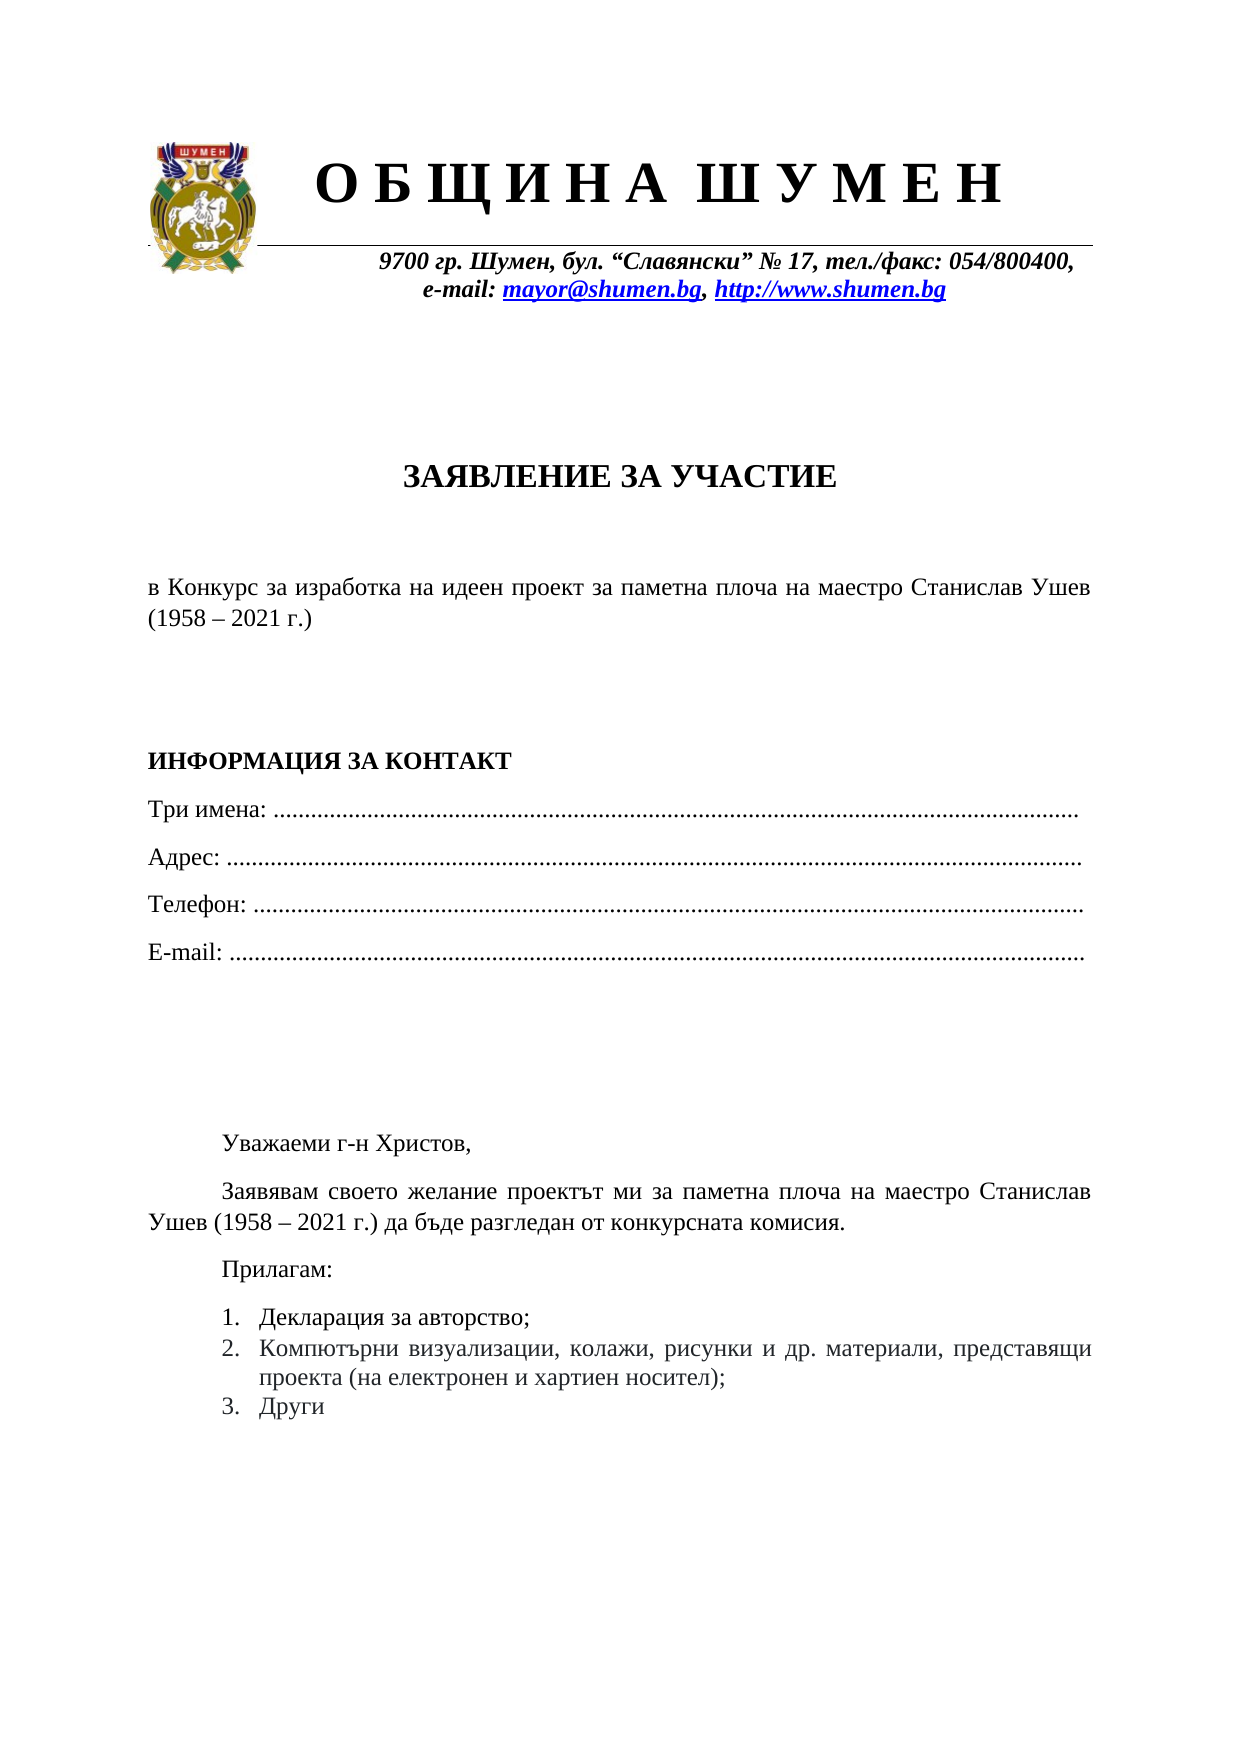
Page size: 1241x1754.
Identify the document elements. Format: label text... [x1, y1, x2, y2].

text e-mail: mayor@shumen.bg, http://www.shumen.bg [373, 274, 1093, 303]
text Адрес: ......................................................................................................................................... [148, 842, 1093, 871]
text ИНФОРМАЦИЯ ЗА КОНТАКТ [148, 746, 1093, 775]
text Заявявам своето желание проектът ми за паметна плоча на маестро Станислав Ушев (1958 – 2021 г.) да бъде разгледан от конкурсната комисия. [148, 1176, 1093, 1236]
text Е-mail: ......................................................................................................................................... [148, 937, 1093, 966]
text О Б Щ И Н А Ш У М Е Н [258, 148, 1093, 215]
text Прилагам: [148, 1254, 1093, 1283]
text в Конкурс за изработка на идеен проект за паметна плоча на маестро Станислав Ушев (1958 – 2021 г.) [148, 572, 1093, 632]
text ЗАЯВЛЕНИЕ ЗА УЧАСТИЕ [148, 456, 1093, 494]
text Три имена: ................................................................................................................................. [148, 794, 1093, 823]
picture [150, 142, 258, 274]
text Телефон: ..................................................................................................................................... [148, 889, 1093, 918]
text Уважаеми г-н Христов, [148, 1128, 1093, 1157]
list Компютърни визуализации, колажи, рисунки и др. материали, представящи проекта (на електронен и хартиен носител); [221, 1333, 1093, 1391]
list Други [221, 1391, 1093, 1419]
text 9700 гр. Шумен, бул. “Славянски” № 17, тел./факс: 054/800400, [298, 246, 1093, 274]
list Декларация за авторство; [221, 1302, 1093, 1331]
